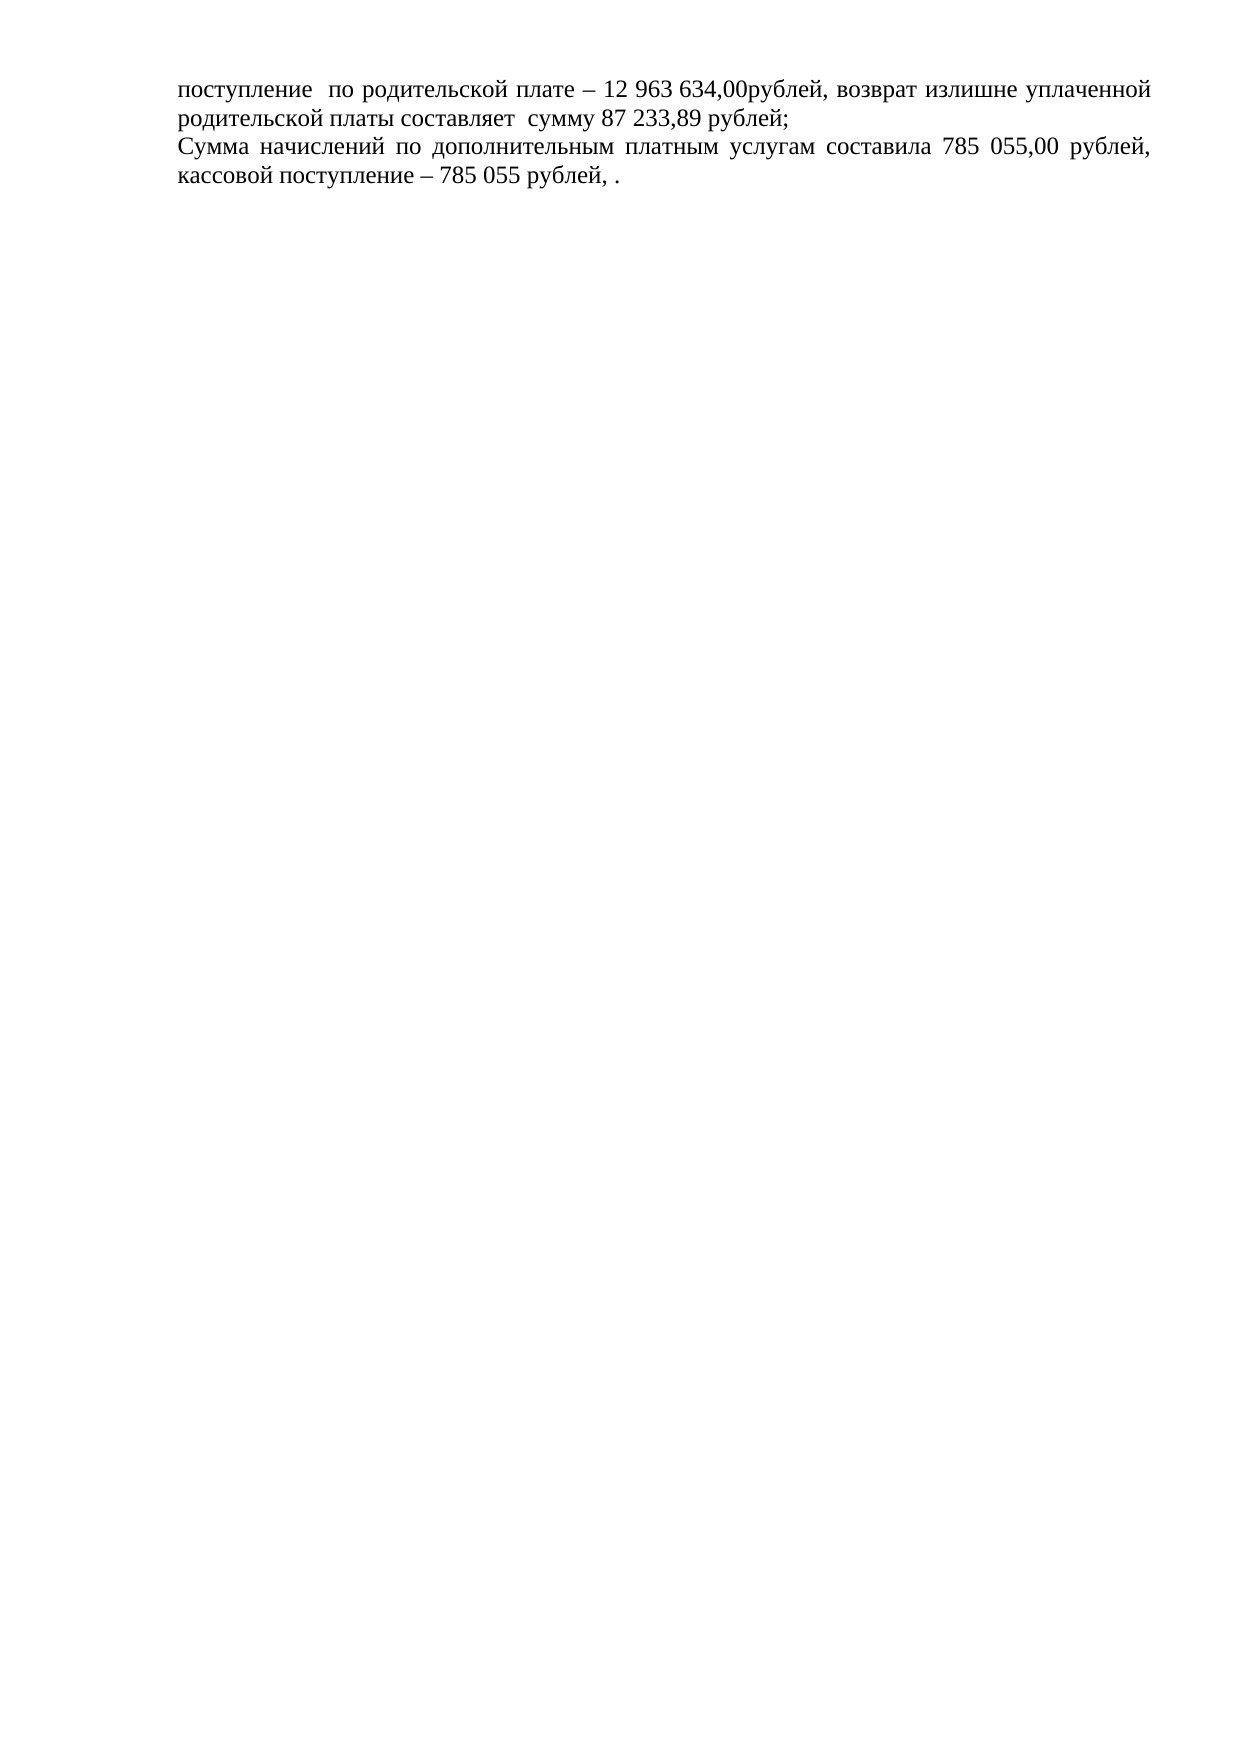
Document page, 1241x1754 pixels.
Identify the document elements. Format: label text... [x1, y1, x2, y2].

text Сумма начислений по дополнительным платным услугам составила 785 055,00 рублей, кассовой поступление – 785 055 рублей, . [177, 131, 1152, 189]
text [177, 74, 1152, 131]
